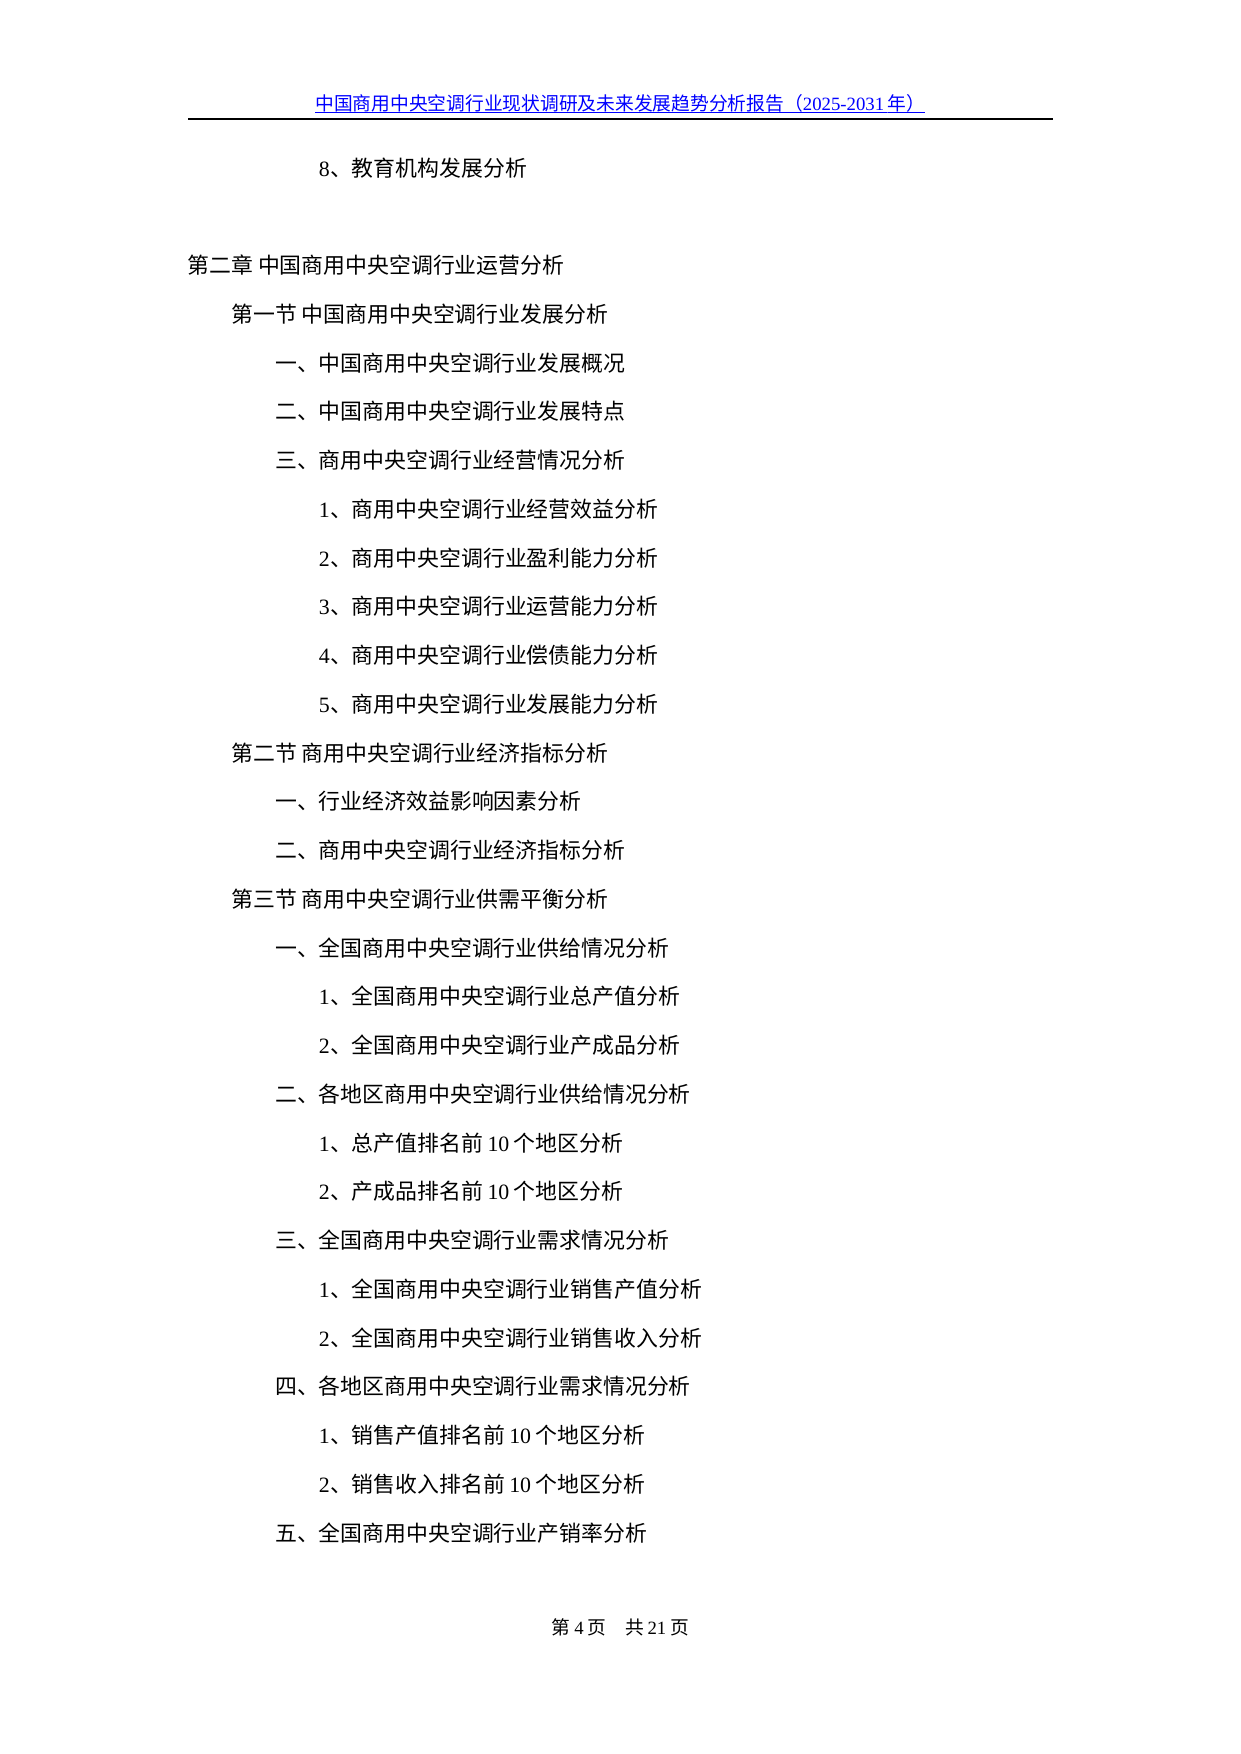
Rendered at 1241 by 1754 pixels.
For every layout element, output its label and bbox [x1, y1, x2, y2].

text [187, 150, 1053, 1548]
